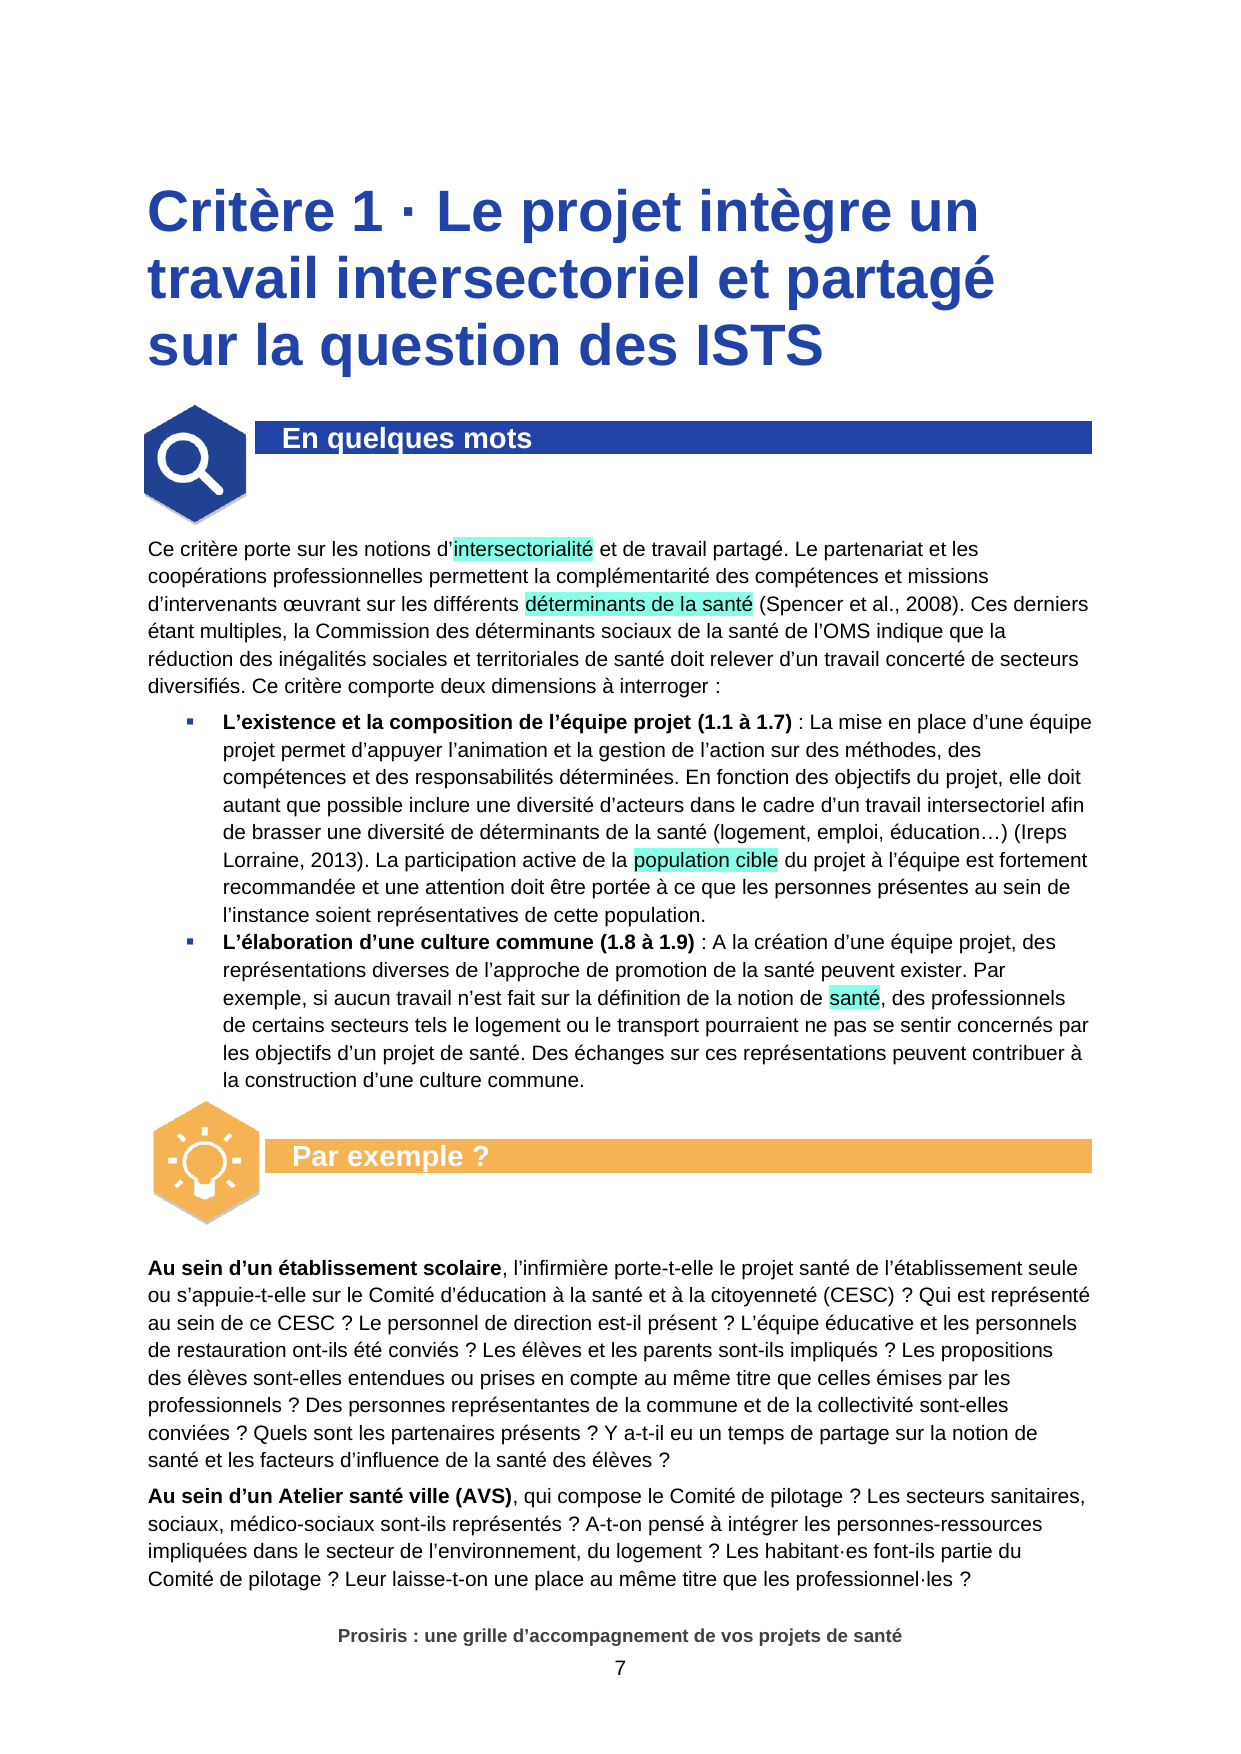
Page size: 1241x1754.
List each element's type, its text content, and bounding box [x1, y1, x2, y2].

picture [147, 1098, 265, 1228]
text Par exemple ? [265, 1139, 1092, 1173]
text Au sein d’un établissement scolaire, l’infirmière porte-t-elle le projet santé de l’établissement seule ou s’appuie-t-elle sur le Comité d’éducation à la santé et à la citoyenneté (CESC) ? Qui est représenté au sein de ce CESC ? Le personnel de direction est-il présent ? L’équipe éducative et les personnels de restauration ont-ils été conviés ? Les élèves et les parents sont-ils impliqués ? Les propositions des élèves sont-elles entendues ou prises en compte au même titre que celles émises par les professionnels ? Des personnes représentantes de la commune et de la collectivité sont-elles conviées ? Quels sont les partenaires présents ? Y a-t-il eu un temps de partage sur la notion de santé et les facteurs d’influence de la santé des élèves ? [148, 1256, 1092, 1472]
text Au sein d’un Atelier santé ville (AVS), qui compose le Comité de pilotage ? Les secteurs sanitaires, sociaux, médico-sociaux sont-ils représentés ? A-t-on pensé à intégrer les personnes-ressources impliquées dans le secteur de l’environnement, du logement ? Les habitant·es font-ils partie du Comité de pilotage ? Leur laisse-t-on une place au même titre que les professionnel·les ? [148, 1484, 1092, 1590]
text Critère 1 · Le projet intègre un travail intersectoriel et partagé sur la question des ISTS [148, 177, 1092, 378]
list L’existence et la composition de l’équipe projet (1.1 à 1.7) : La mise en place d’une équipe projet permet d’appuyer l’animation et la gestion de l’action sur des méthodes, des compétences et des responsabilités déterminées. En fonction des objectifs du projet, elle doit autant que possible inclure une diversité d’acteurs dans le cadre d’un travail intersectoriel afin de brasser une diversité de déterminants de la santé (logement, emploi, éducation…) (Ireps Lorraine, 2013). La participation active de la population cible du projet à l’équipe est fortement recommandée et une attention doit être portée à ce que les personnes présentes au sein de l’instance soient représentatives de cette population. [185, 710, 1092, 927]
picture [134, 401, 255, 528]
list L’élaboration d’une culture commune (1.8 à 1.9) : A la création d’une équipe projet, des représentations diverses de l’approche de promotion de la santé peuvent exister. Par exemple, si aucun travail n’est fait sur la définition de la notion de santé, des professionnels de certains secteurs tels le logement ou le transport pourraient ne pas se sentir concernés par les objectifs d’un projet de santé. Des échanges sur ces représentations peuvent contribuer à la construction d’une culture commune. [185, 930, 1092, 1092]
text Ce critère porte sur les notions d’intersectorialité et de travail partagé. Le partenariat et les coopérations professionnelles permettent la complémentarité des compétences et missions d’intervenants œuvrant sur les différents déterminants de la santé (Spencer et al., 2008). Ces derniers étant multiples, la Commission des déterminants sociaux de la santé de l’OMS indique que la réduction des inégalités sociales et territoriales de santé doit relever d’un travail concerté de secteurs diversifiés. Ce critère comporte deux dimensions à interroger : [148, 537, 1092, 698]
text En quelques mots [255, 421, 1092, 454]
